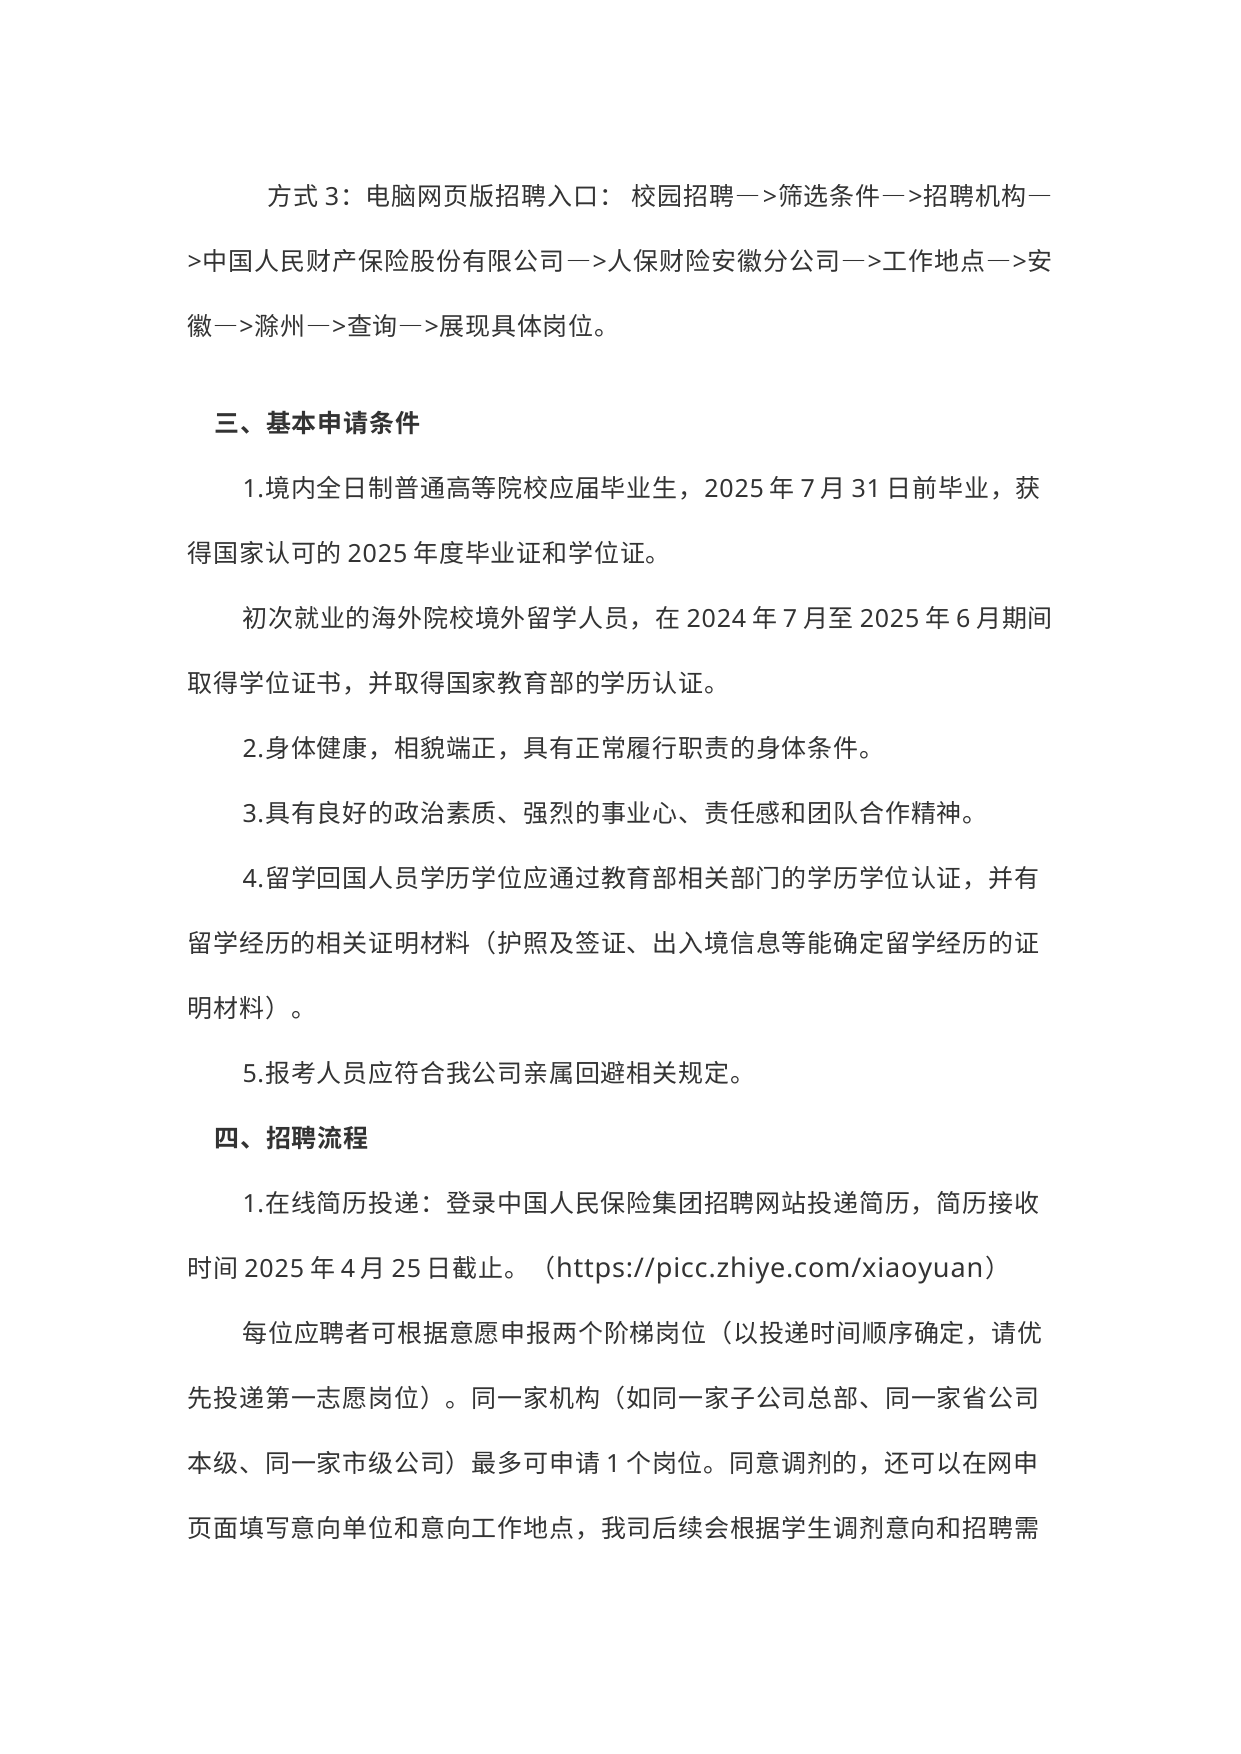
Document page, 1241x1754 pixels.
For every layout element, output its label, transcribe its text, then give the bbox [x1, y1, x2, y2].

text 四、招聘流程 [187, 1104, 1053, 1169]
text 初次就业的海外院校境外留学人员，在2024年7月至2025年6月期间取得学位证书，并取得国家教育部的学历认证。 [187, 584, 1053, 714]
text 2.身体健康，相貌端正，具有正常履行职责的身体条件。 [187, 714, 1053, 779]
text 1.境内全日制普通高等院校应届毕业生，2025年7月31日前毕业，获得国家认可的2025年度毕业证和学位证。 [187, 454, 1053, 584]
text 三、基本申请条件 [187, 389, 1053, 454]
text 3.具有良好的政治素质、强烈的事业心、责任感和团队合作精神。 [187, 779, 1053, 844]
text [187, 1299, 1053, 1559]
text 1.在线简历投递：登录中国人民保险集团招聘网站投递简历，简历接收时间2025年4月25日截止。（https://picc.zhiye.com/xiaoyuan） [187, 1169, 1053, 1299]
text 方式3：电脑网页版招聘入口： 校园招聘—>筛选条件—>招聘机构—>中国人民财产保险股份有限公司—>人保财险安徽分公司—>工作地点—>安徽—>滁州—>查询—>展现具体岗位。 [187, 162, 1053, 357]
text 4.留学回国人员学历学位应通过教育部相关部门的学历学位认证，并有留学经历的相关证明材料（护照及签证、出入境信息等能确定留学经历的证明材料）。 [187, 844, 1053, 1039]
text 5.报考人员应符合我公司亲属回避相关规定。 [187, 1039, 1053, 1104]
